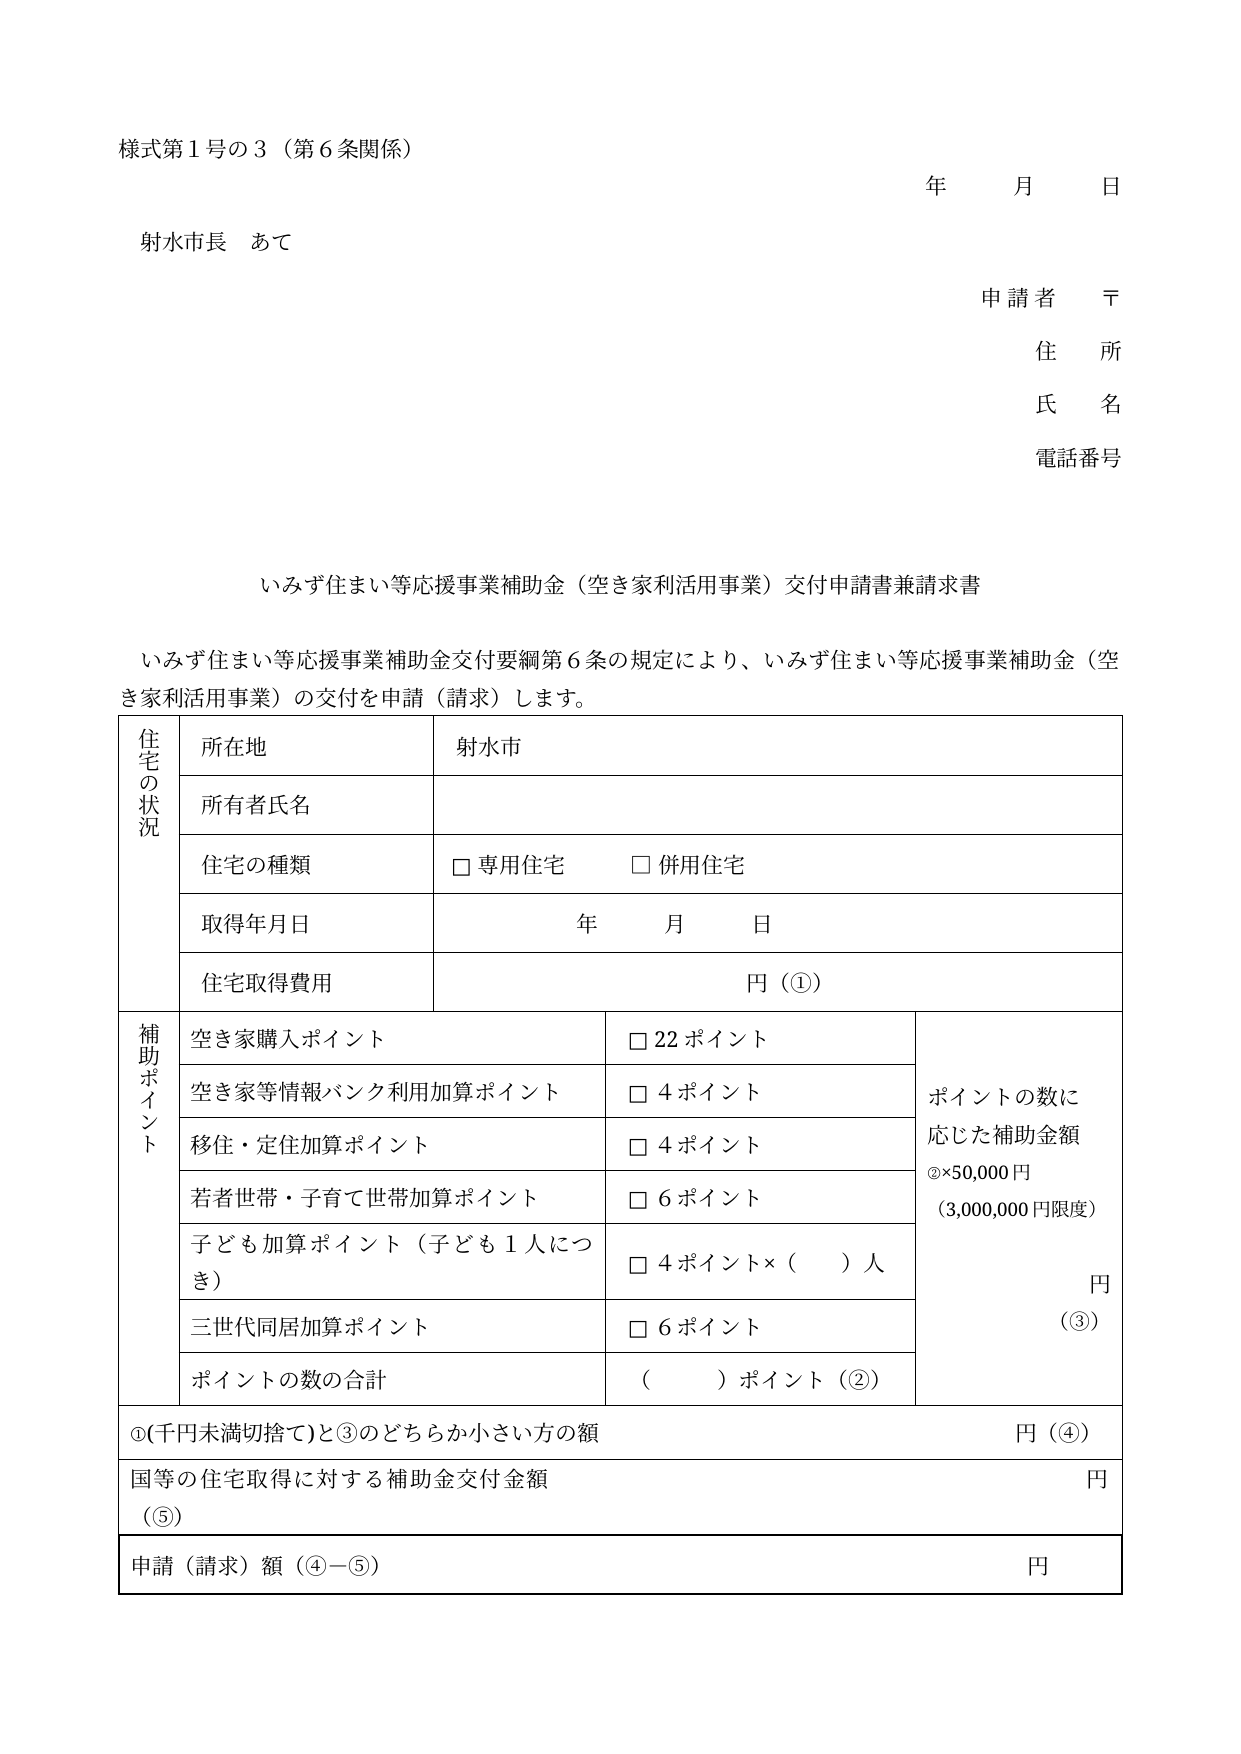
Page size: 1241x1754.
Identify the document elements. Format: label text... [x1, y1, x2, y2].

table_cell 補助ポイント [119, 1012, 179, 1405]
text 様式第１号の３（第６条関係） [118, 129, 1122, 166]
table_cell □ 専用住宅 □ 併用住宅 [434, 835, 1122, 893]
table_cell 空き家等情報バンク利用加算ポイント [180, 1065, 605, 1117]
table_header 住宅の状況 [119, 716, 179, 1011]
text 住 所 [118, 332, 1122, 369]
table_cell （ ）ポイント（②） [606, 1353, 915, 1405]
table_cell ポイントの数の合計 [180, 1353, 605, 1405]
table_header 射水市 [434, 716, 1122, 774]
table_cell ポイントの数に 応じた補助金額 ②×50,000円 （3,000,000円限度） 円 （③） [916, 1012, 1122, 1405]
table_cell 国等の住宅取得に対する補助金交付金額 円（⑤） [119, 1460, 1122, 1534]
table_cell □ 22ポイント [606, 1012, 915, 1064]
table_header 所在地 [180, 716, 433, 774]
text 射水市長 あて [118, 222, 1122, 260]
table_cell 申請（請求）額（④－⑤） 円 [120, 1536, 1121, 1593]
table_cell 若者世帯・子育て世帯加算ポイント [180, 1171, 605, 1223]
text いみず住まい等応援事業補助金（空き家利活用事業）交付申請書兼請求書 [118, 566, 1122, 603]
table_cell [434, 776, 1122, 833]
table_cell 移住・定住加算ポイント [180, 1118, 605, 1170]
table_cell 取得年月日 [180, 894, 433, 952]
table_cell 年 月 日 [434, 894, 1122, 952]
table_cell 子ども加算ポイント（子ども１人につき） [180, 1224, 605, 1299]
text 年 月 日 [118, 166, 1122, 204]
table_cell □ ４ポイント [606, 1118, 915, 1170]
table_cell □ ６ポイント [606, 1300, 915, 1352]
table_cell 三世代同居加算ポイント [180, 1300, 605, 1352]
table_cell □ ４ポイント [606, 1065, 915, 1117]
table_cell 空き家購入ポイント [180, 1012, 605, 1064]
text いみず住まい等応援事業補助金交付要綱第６条の規定により、いみず住まい等応援事業補助金（空き家利活用事業）の交付を申請（請求）します。 [118, 641, 1122, 715]
text 申 請 者 〒 [118, 278, 1122, 316]
table_cell 所有者氏名 [180, 776, 433, 833]
text 氏 名 [118, 385, 1122, 422]
table_cell □ ４ポイント×（ ）人 [606, 1224, 915, 1299]
table_cell □ ６ポイント [606, 1171, 915, 1223]
table_cell 住宅取得費用 [180, 953, 433, 1011]
table_cell 円（①） [434, 953, 1122, 1011]
table_cell 住宅の種類 [180, 835, 433, 893]
table_cell ①(千円未満切捨て)と③のどちらか小さい方の額 円（④） [119, 1406, 1122, 1458]
text 電話番号 [118, 438, 1122, 475]
